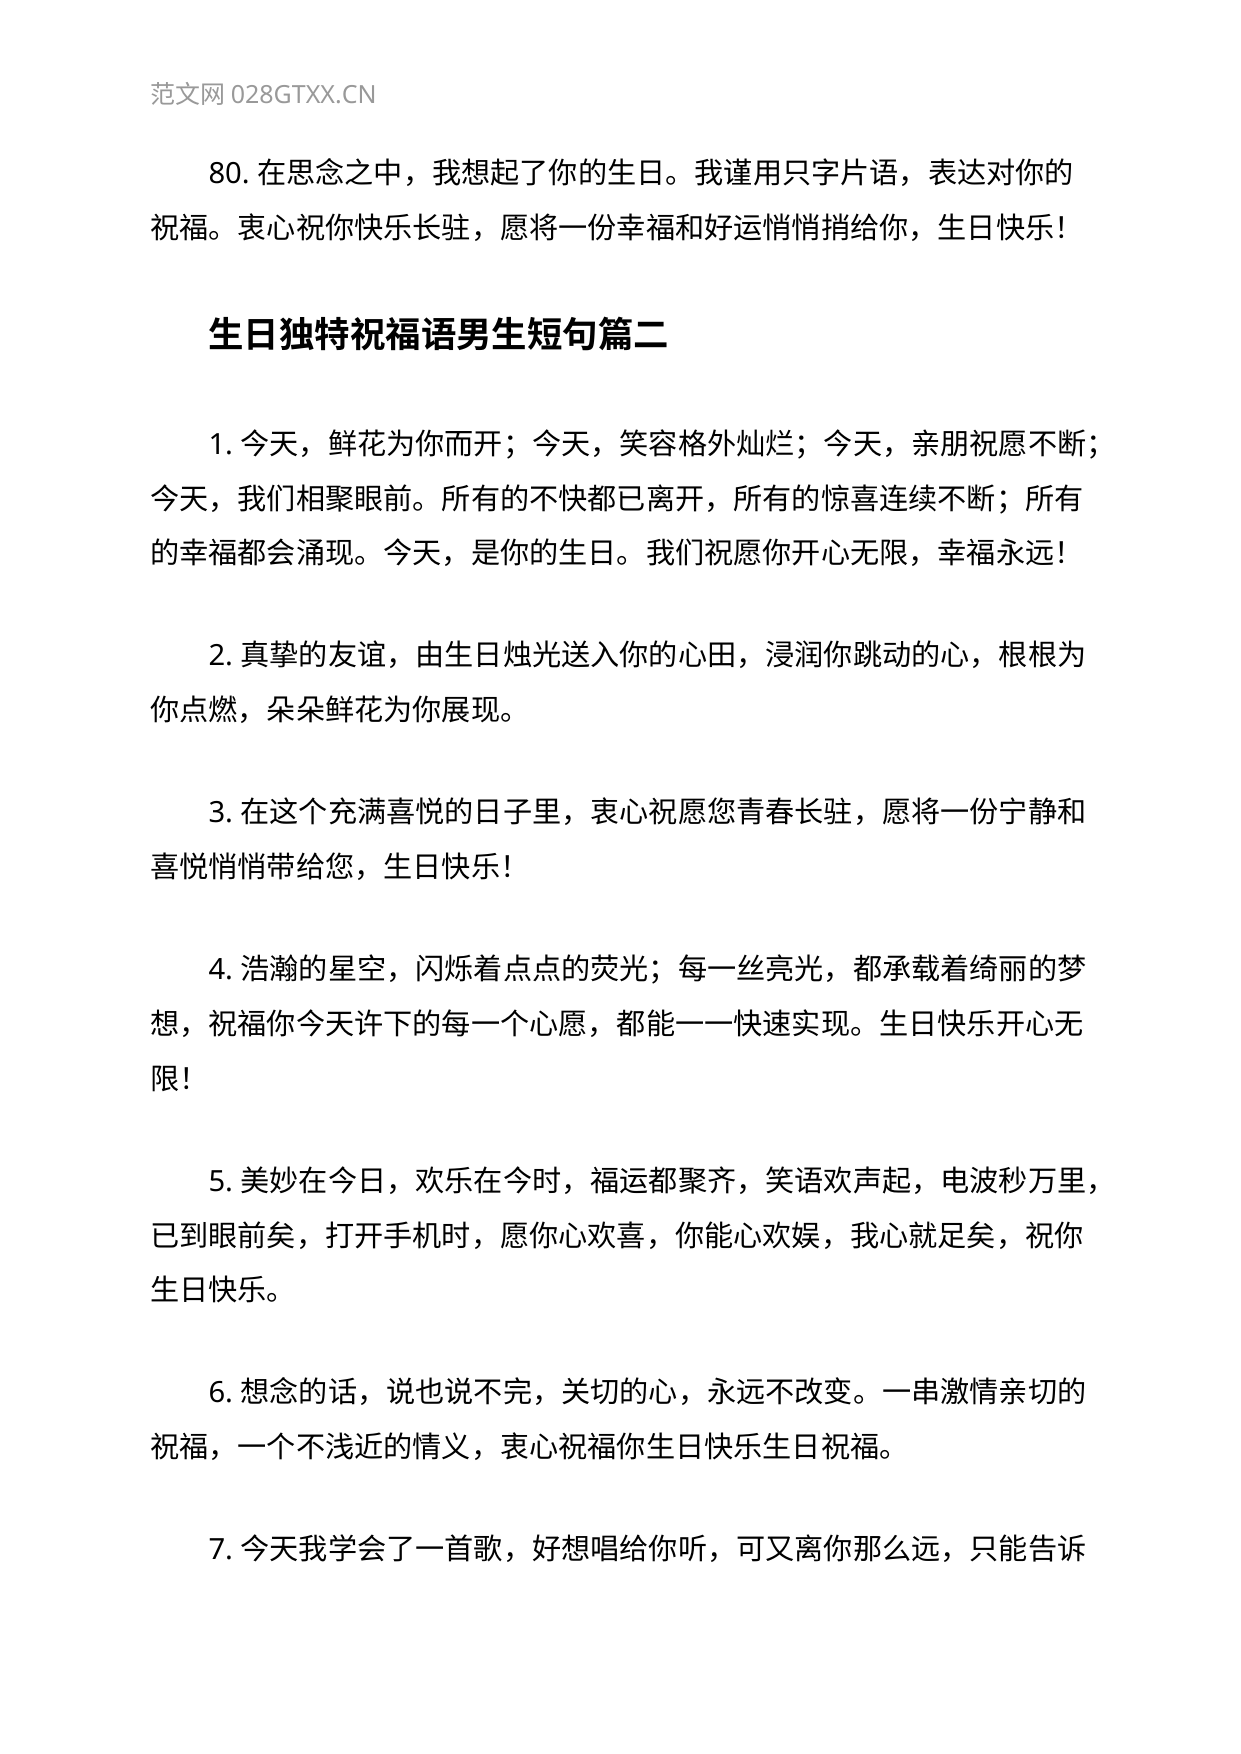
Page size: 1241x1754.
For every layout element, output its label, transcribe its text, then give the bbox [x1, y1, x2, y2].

text 1. 今天，鲜花为你而开；今天，笑容格外灿烂；今天，亲朋祝愿不断；今天，我们相聚眼前。所有的不快都已离开，所有的惊喜连续不断；所有的幸福都会涌现。今天，是你的生日。我们祝愿你开心无限，幸福永远！ [150, 420, 1090, 572]
text 5. 美妙在今日，欢乐在今时，福运都聚齐，笑语欢声起，电波秒万里，已到眼前矣，打开手机时，愿你心欢喜，你能心欢娱，我心就足矣，祝你生日快乐。 [150, 1157, 1090, 1309]
text 3. 在这个充满喜悦的日子里，衷心祝愿您青春长驻，愿将一份宁静和喜悦悄悄带给您，生日快乐！ [150, 789, 1090, 886]
text 生日独特祝福语男生短句篇二 [150, 307, 1090, 358]
text 2. 真挚的友谊，由生日烛光送入你的心田，浸润你跳动的心，根根为你点燃，朵朵鲜花为你展现。 [150, 632, 1090, 729]
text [150, 1526, 1090, 1568]
text 4. 浩瀚的星空，闪烁着点点的荧光；每一丝亮光，都承载着绮丽的梦想，祝福你今天许下的每一个心愿，都能一一快速实现。生日快乐开心无限！ [150, 945, 1090, 1098]
text 80. 在思念之中，我想起了你的生日。我谨用只字片语，表达对你的祝福。衷心祝你快乐长驻，愿将一份幸福和好运悄悄捎给你，生日快乐！ [150, 150, 1090, 247]
text 6. 想念的话，说也说不完，关切的心，永远不改变。一串激情亲切的祝福，一个不浅近的情义，衷心祝福你生日快乐生日祝福。 [150, 1369, 1090, 1466]
